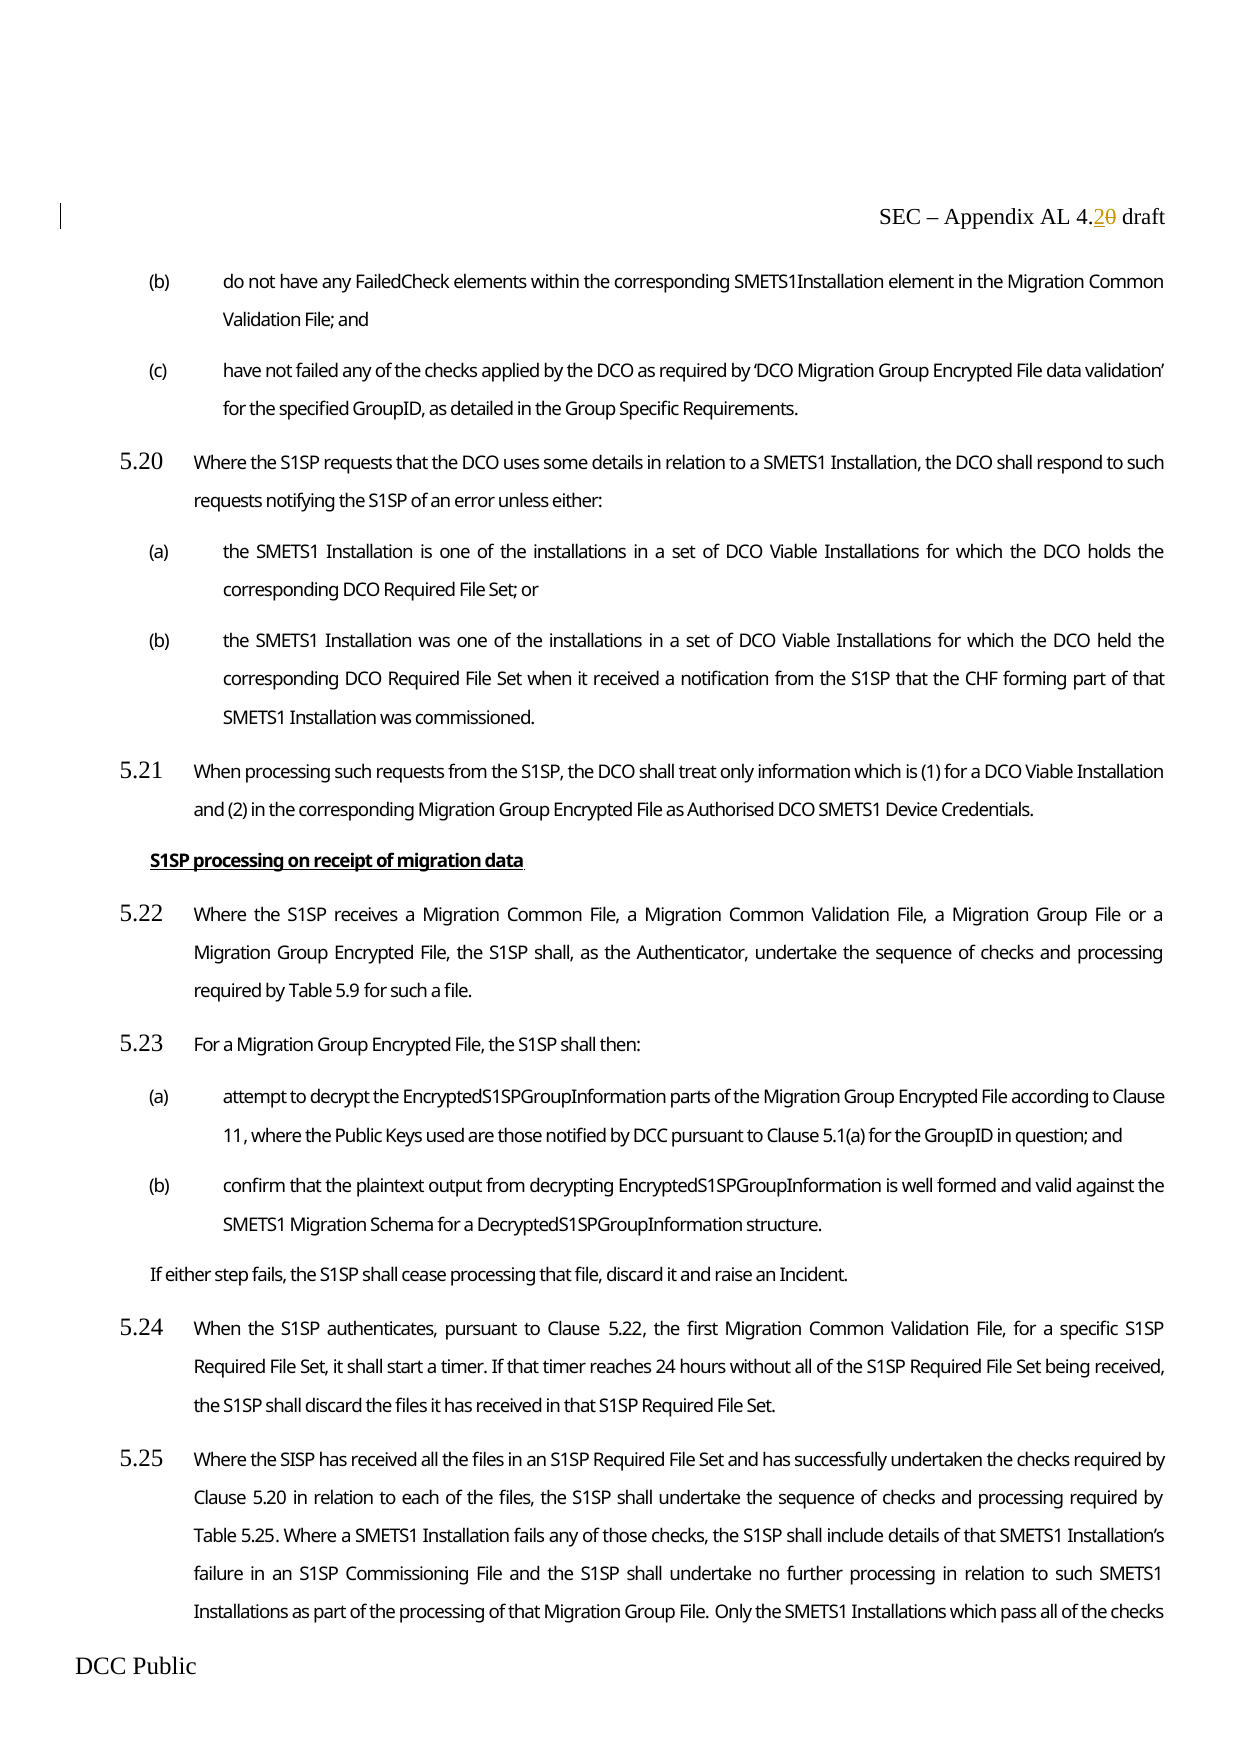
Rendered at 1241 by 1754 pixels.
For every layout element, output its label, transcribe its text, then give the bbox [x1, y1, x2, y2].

subtitle have not failed any of the checks applied by the DCO as required by ‘DCO Migration Group Encrypted File data validation’ for the specified GroupID, as detailed in the Group Specific Requirements. [149, 357, 1165, 421]
subtitle Where the S1SP requests that the DCO uses some details in relation to a SMETS1 Installation, the DCO shall respond to such requests notifying the S1SP of an error unless either: [119, 446, 1165, 513]
subtitle do not have any FailedCheck elements within the corresponding SMETS1Installation element in the Migration Common Validation File; and [149, 268, 1165, 332]
subtitle For a Migration Group Encrypted File, the S1SP shall then: [119, 1028, 1165, 1057]
subtitle the SMETS1 Installation was one of the installations in a set of DCO Viable Installations for which the DCO held the corresponding DCO Required File Set when it received a notification from the S1SP that the CHF forming part of that SMETS1 Installation was commissioned. [149, 627, 1165, 729]
subtitle confirm that the plaintext output from decrypting EncryptedS1SPGroupInformation is well formed and valid against the SMETS1 Migration Schema for a DecryptedS1SPGroupInformation structure. [149, 1173, 1165, 1236]
subtitle When processing such requests from the S1SP, the DCO shall treat only information which is (1) for a DCO Viable Installation and (2) in the corresponding Migration Group Encrypted File as Authorised DCO SMETS1 Device Credentials. [119, 755, 1165, 822]
subtitle When the S1SP authenticates, pursuant to Clause 5.22, the first Migration Common Validation File, for a specific S1SP Required File Set, it shall start a timer. If that timer reaches 24 hours without all of the S1SP Required File Set being received, the S1SP shall discard the files it has received in that S1SP Required File Set. [119, 1312, 1165, 1417]
subtitle attempt to decrypt the EncryptedS1SPGroupInformation parts of the Migration Group Encrypted File according to Clause 11, where the Public Keys used are those notified by DCC pursuant to Clause 5.1(a) for the GroupID in question; and [149, 1084, 1165, 1147]
subtitle Where the S1SP receives a Migration Common File, a Migration Common Validation File, a Migration Group File or a Migration Group Encrypted File, the S1SP shall, as the Authenticator, undertake the sequence of checks and processing required by Table 5.9 for such a file. [119, 898, 1165, 1003]
subtitle the SMETS1 Installation is one of the installations in a set of DCO Viable Installations for which the DCO holds the corresponding DCO Required File Set; or [149, 538, 1165, 602]
subtitle S1SP processing on receipt of migration data [149, 847, 1165, 872]
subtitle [119, 1443, 1165, 1624]
text If either step fails, the S1SP shall cease processing that file, discard it and raise an Incident. [150, 1262, 1165, 1287]
